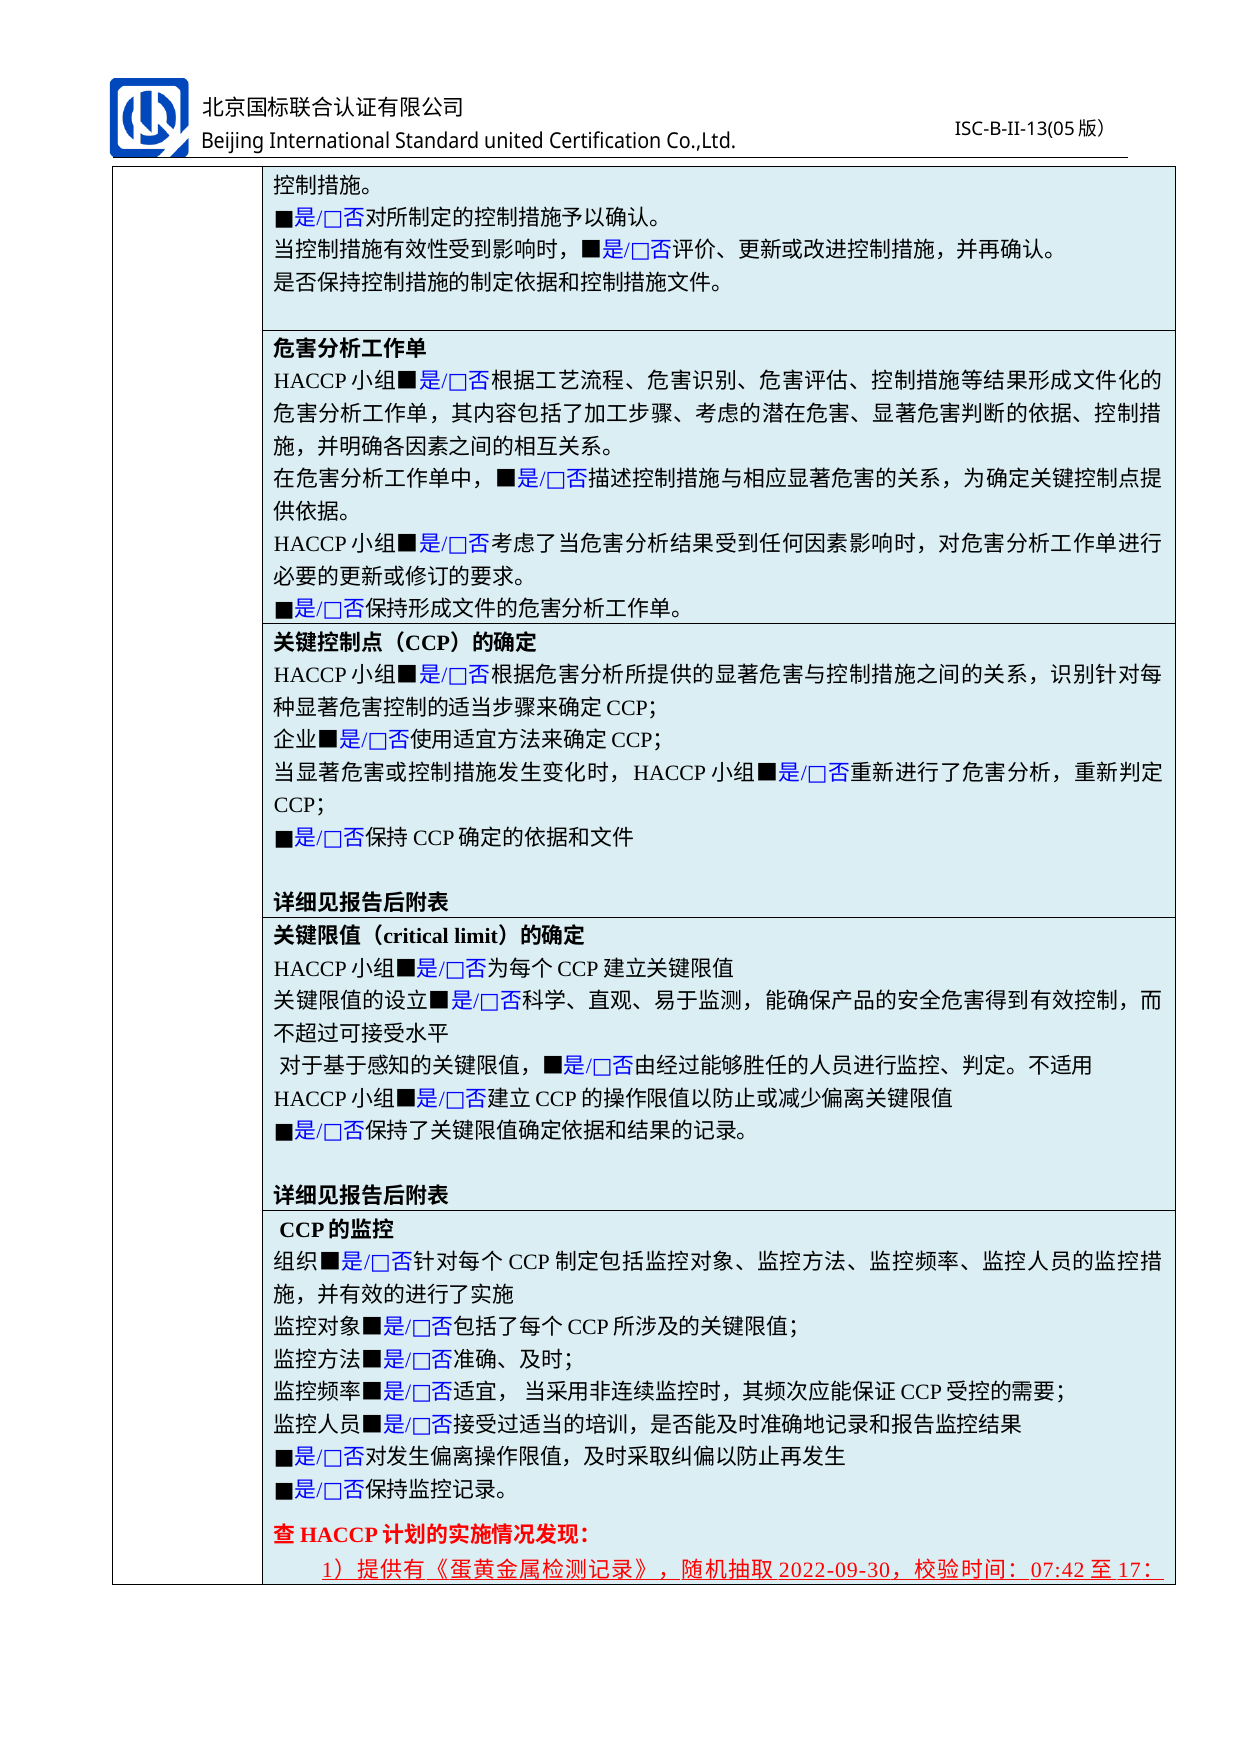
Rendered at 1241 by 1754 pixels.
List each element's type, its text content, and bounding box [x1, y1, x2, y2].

table_cell 危害分析工作单 HACCP小组■是/□否根据工艺流程、危害识别、危害评估、控制措施等结果形成文件化的危害分析工作单，其内容包括了加工步骤、考虑的潜在危害、显著危害判断的依据、控制措施，并明确各因素之间的相互关系。 在危害分析工作单中，■是/□否描述控制措施与相应显著危害的关系，为确定关键控制点提供依据。 HACCP小组■是/□否考虑了当危害分析结果受到任何因素影响时，对危害分析工作单进行必要的更新或修订的要求。 ■是/□否保持形成文件的危害分析工作单。 [263, 331, 1175, 623]
table_cell 关键限值（critical limit）的确定 HACCP小组■是/□否为每个CCP建立关键限值 关键限值的设立■是/□否科学、直观、易于监测，能确保产品的安全危害得到有效控制，而不超过可接受水平 对于基于感知的关键限值，■是/□否由经过能够胜任的人员进行监控、判定。不适用 HACCP小组■是/□否建立CCP的操作限值以防止或减少偏离关键限值 ■是/□否保持了关键限值确定依据和结果的记录。 详细见报告后附表 [263, 918, 1175, 1210]
table_cell 关键控制点（CCP）的确定 HACCP小组■是/□否根据危害分析所提供的显著危害与控制措施之间的关系，识别针对每种显著危害控制的适当步骤来确定CCP； 企业■是/□否使用适宜方法来确定CCP； 当显著危害或控制措施发生变化时，HACCP小组■是/□否重新进行了危害分析，重新判定CCP； ■是/□否保持CCP确定的依据和文件 详细见报告后附表 [263, 624, 1175, 917]
picture [109, 78, 189, 158]
